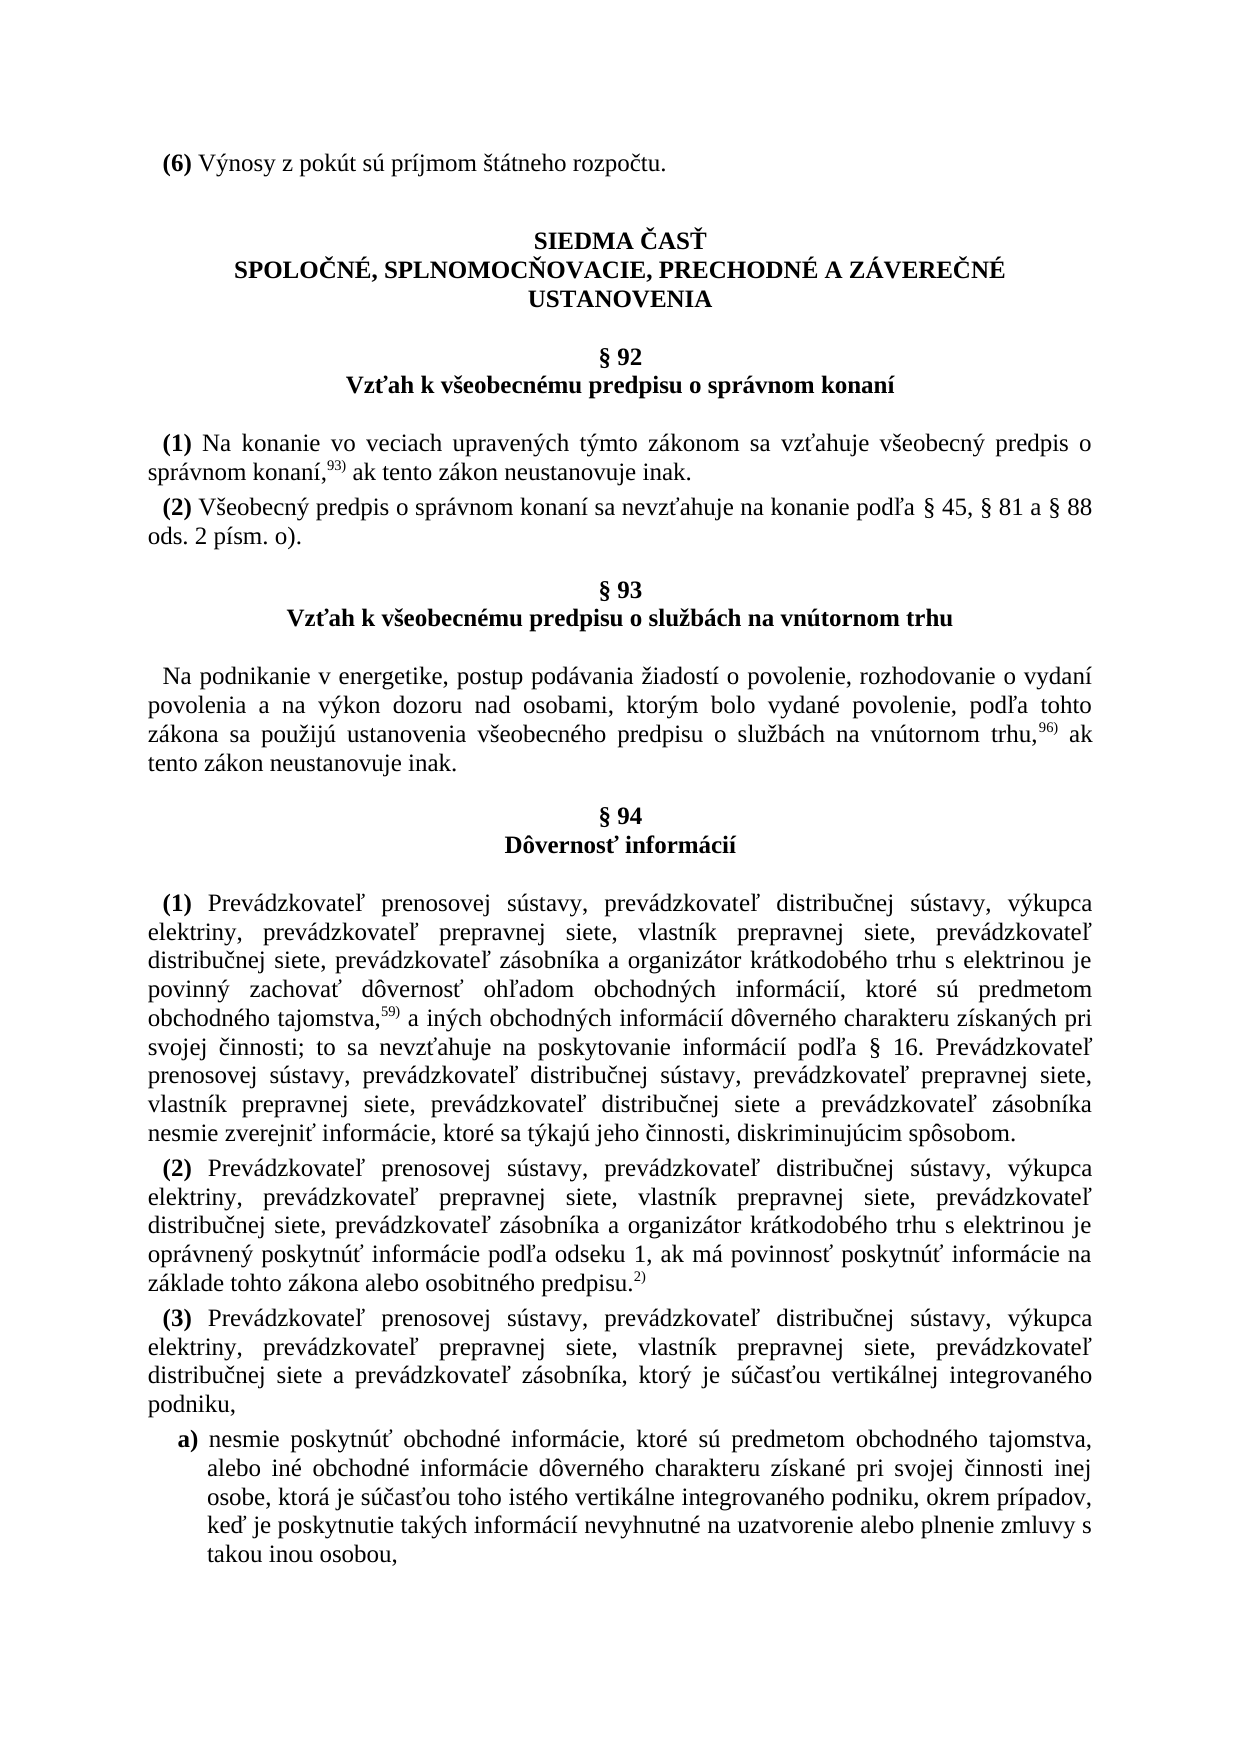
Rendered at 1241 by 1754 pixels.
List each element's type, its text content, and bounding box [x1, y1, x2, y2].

text (1) Prevádzkovateľ prenosovej sústavy, prevádzkovateľ distribučnej sústavy, výkupca elektriny, prevádzkovateľ prepravnej siete, vlastník prepravnej siete, prevádzkovateľ distribučnej siete, prevádzkovateľ zásobníka a organizátor krátkodobého trhu s elektrinou je povinný zachovať dôvernosť ohľadom obchodných informácií, ktoré sú predmetom obchodného tajomstva,59) a iných obchodných informácií dôverného charakteru získaných pri svojej činnosti; to sa nevzťahuje na poskytovanie informácií podľa § 16. Prevádzkovateľ prenosovej sústavy, prevádzkovateľ distribučnej sústavy, prevádzkovateľ prepravnej siete, vlastník prepravnej siete, prevádzkovateľ distribučnej siete a prevádzkovateľ zásobníka nesmie zverejniť informácie, ktoré sa týkajú jeho činnosti, diskriminujúcim spôsobom. [148, 888, 1093, 1147]
text (3) Prevádzkovateľ prenosovej sústavy, prevádzkovateľ distribučnej sústavy, výkupca elektriny, prevádzkovateľ prepravnej siete, vlastník prepravnej siete, prevádzkovateľ distribučnej siete a prevádzkovateľ zásobníka, ktorý je súčasťou vertikálnej integrovaného podniku, [148, 1303, 1093, 1418]
text (2) Prevádzkovateľ prenosovej sústavy, prevádzkovateľ distribučnej sústavy, výkupca elektriny, prevádzkovateľ prepravnej siete, vlastník prepravnej siete, prevádzkovateľ distribučnej siete, prevádzkovateľ zásobníka a organizátor krátkodobého trhu s elektrinou je oprávnený poskytnúť informácie podľa odseku 1, ak má povinnosť poskytnúť informácie na základe tohto zákona alebo osobitného predpisu.2) [148, 1153, 1093, 1297]
text (6) Výnosy z pokút sú príjmom štátneho rozpočtu. [148, 148, 1093, 176]
text (2) Všeobecný predpis o správnom konaní sa nevzťahuje na konanie podľa § 45, § 81 a § 88 ods. 2 písm. o). [148, 492, 1093, 550]
text § 92 Vzťah k všeobecnému predpisu o správnom konaní [148, 342, 1093, 399]
text § 93 Vzťah k všeobecnému predpisu o službách na vnútornom trhu [148, 575, 1093, 632]
text Na podnikanie v energetike, postup podávania žiadostí o povolenie, rozhodovanie o vydaní povolenia a na výkon dozoru nad osobami, ktorým bolo vydané povolenie, podľa tohto zákona sa použijú ustanovenia všeobecného predpisu o službách na vnútornom trhu,96) ak tento zákon neustanovuje inak. [148, 661, 1093, 776]
text (1) Na konanie vo veciach upravených týmto zákonom sa vzťahuje všeobecný predpis o správnom konaní,93) ak tento zákon neustanovuje inak. [148, 428, 1093, 486]
text § 94 Dôvernosť informácií [148, 801, 1093, 859]
text a) nesmie poskytnúť obchodné informácie, ktoré sú predmetom obchodného tajomstva, alebo iné obchodné informácie dôverného charakteru získané pri svojej činnosti inej osobe, ktorá je súčasťou toho istého vertikálne integrovaného podniku, okrem prípadov, keď je poskytnutie takých informácií nevyhnutné na uzatvorenie alebo plnenie zmluvy s takou inou osobou, [177, 1424, 1093, 1568]
text SIEDMA ČASŤ SPOLOČNÉ, SPLNOMOCŇOVACIE, PRECHODNÉ A ZÁVEREČNÉ USTANOVENIA [148, 226, 1093, 313]
